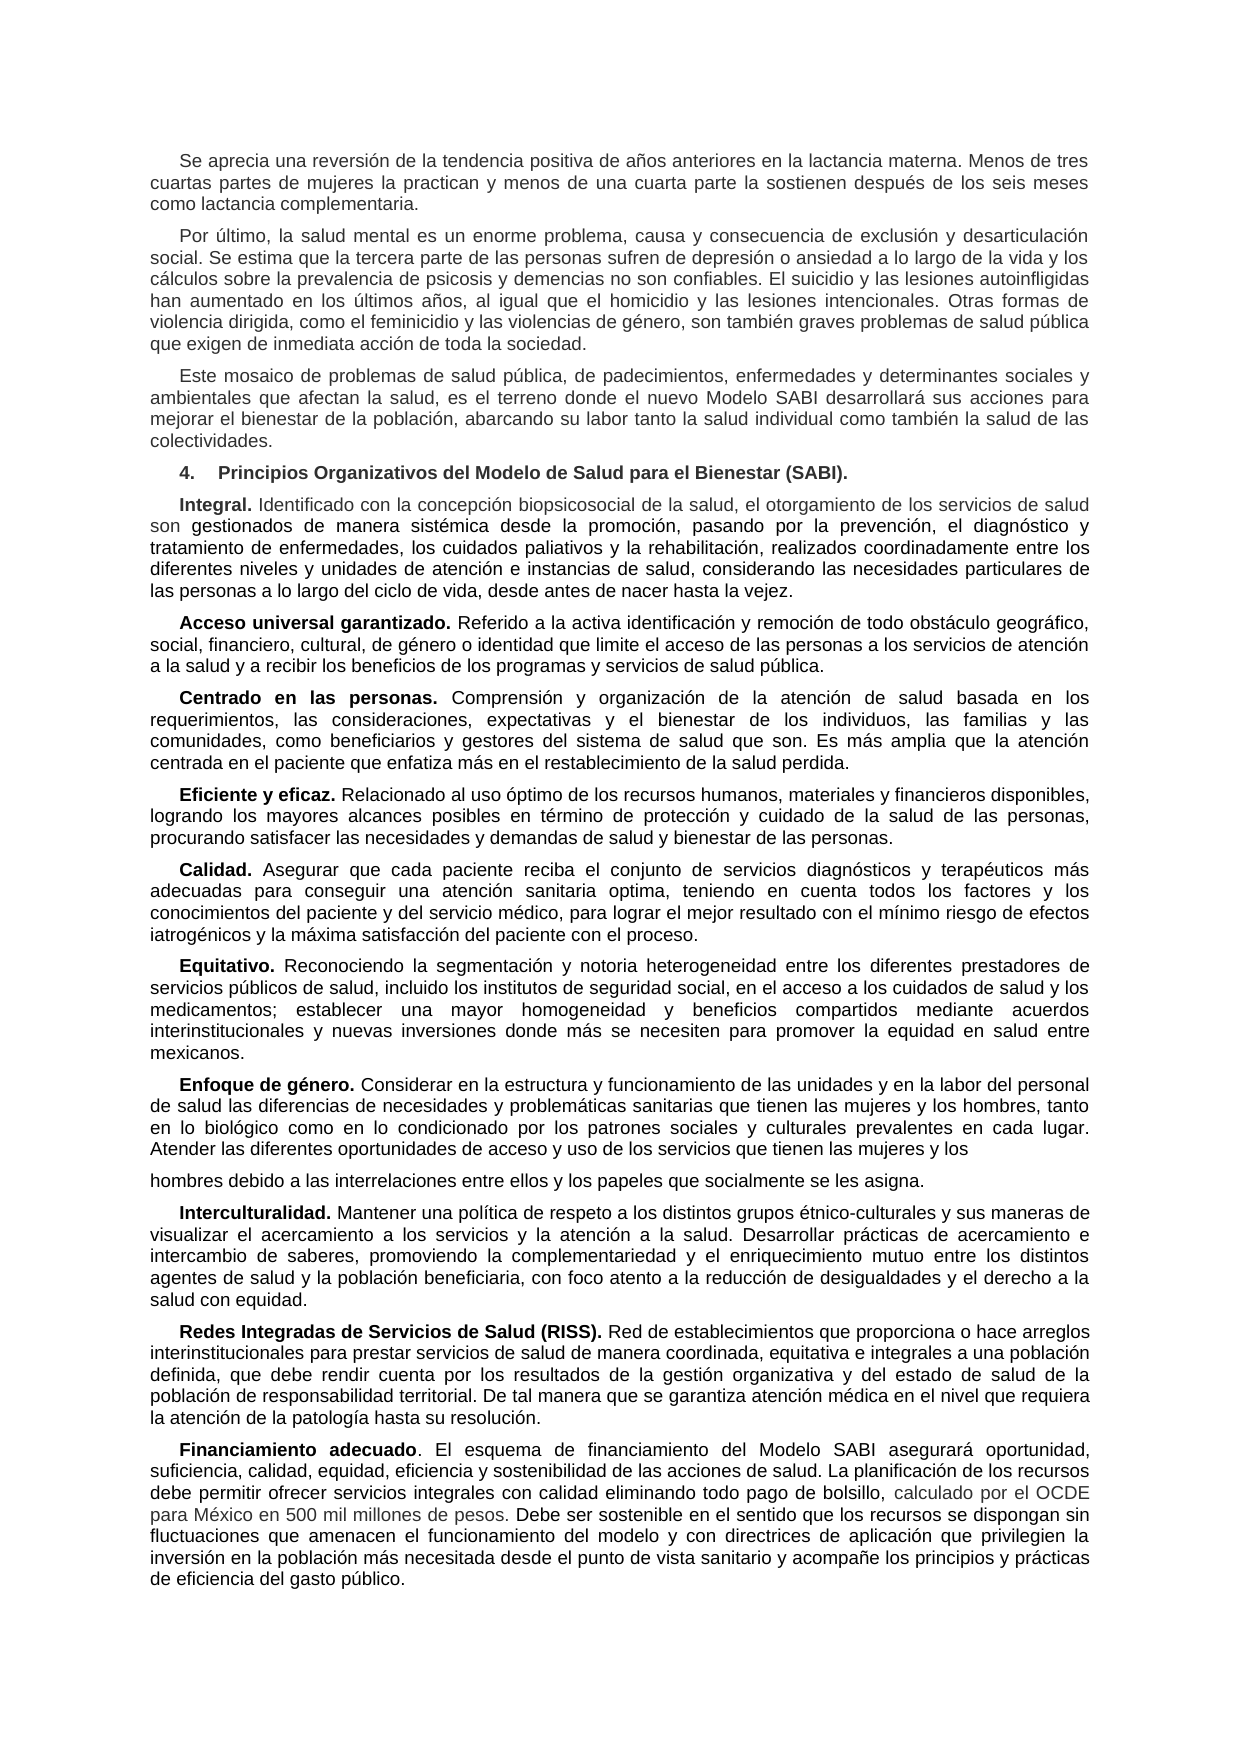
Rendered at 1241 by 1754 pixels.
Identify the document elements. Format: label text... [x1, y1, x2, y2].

text 4. Principios Organizativos del Modelo de Salud para el Bienestar (SABI). [150, 462, 1090, 483]
text Integral. Identificado con la concepción biopsicosocial de la salud, el otorgamiento de los servicios de salud son gestionados de manera sistémica desde la promoción, pasando por la prevención, el diagnóstico y tratamiento de enfermedades, los cuidados paliativos y la rehabilitación, realizados coordinadamente entre los diferentes niveles y unidades de atención e instancias de salud, considerando las necesidades particulares de las personas a lo largo del ciclo de vida, desde antes de nacer hasta la vejez. [150, 493, 1090, 601]
text Eficiente y eficaz. Relacionado al uso óptimo de los recursos humanos, materiales y financieros disponibles, logrando los mayores alcances posibles en término de protección y cuidado de la salud de las personas, procurando satisfacer las necesidades y demandas de salud y bienestar de las personas. [150, 783, 1090, 848]
text Calidad. Asegurar que cada paciente reciba el conjunto de servicios diagnósticos y terapéuticos más adecuadas para conseguir una atención sanitaria optima, teniendo en cuenta todos los factores y los conocimientos del paciente y del servicio médico, para lograr el mejor resultado con el mínimo riesgo de efectos iatrogénicos y la máxima satisfacción del paciente con el proceso. [150, 859, 1090, 945]
text Acceso universal garantizado. Referido a la activa identificación y remoción de todo obstáculo geográfico, social, financiero, cultural, de género o identidad que limite el acceso de las personas a los servicios de atención a la salud y a recibir los beneficios de los programas y servicios de salud pública. [150, 612, 1090, 676]
text Equitativo. Reconociendo la segmentación y notoria heterogeneidad entre los diferentes prestadores de servicios públicos de salud, incluido los institutos de seguridad social, en el acceso a los cuidados de salud y los medicamentos; establecer una mayor homogeneidad y beneficios compartidos mediante acuerdos interinstitucionales y nuevas inversiones donde más se necesiten para promover la equidad en salud entre mexicanos. [150, 955, 1090, 1063]
text Centrado en las personas. Comprensión y organización de la atención de salud basada en los requerimientos, las consideraciones, expectativas y el bienestar de los individuos, las familias y las comunidades, como beneficiarios y gestores del sistema de salud que son. Es más amplia que la atención centrada en el paciente que enfatiza más en el restablecimiento de la salud perdida. [150, 687, 1090, 773]
text Por último, la salud mental es un enorme problema, causa y consecuencia de exclusión y desarticulación social. Se estima que la tercera parte de las personas sufren de depresión o ansiedad a lo largo de la vida y los cálculos sobre la prevalencia de psicosis y demencias no son confiables. El suicidio y las lesiones autoinfligidas han aumentado en los últimos años, al igual que el homicidio y las lesiones intencionales. Otras formas de violencia dirigida, como el feminicidio y las violencias de género, son también graves problemas de salud pública que exigen de inmediata acción de toda la sociedad. [150, 225, 1090, 354]
text Se aprecia una reversión de la tendencia positiva de años anteriores en la lactancia materna. Menos de tres cuartas partes de mujeres la practican y menos de una cuarta parte la sostienen después de los seis meses como lactancia complementaria. [150, 150, 1090, 215]
text Interculturalidad. Mantener una política de respeto a los distintos grupos étnico-culturales y sus maneras de visualizar el acercamiento a los servicios y la atención a la salud. Desarrollar prácticas de acercamiento e intercambio de saberes, promoviendo la complementariedad y el enriquecimiento mutuo entre los distintos agentes de salud y la población beneficiaria, con foco atento a la reducción de desigualdades y el derecho a la salud con equidad. [150, 1202, 1090, 1310]
text Este mosaico de problemas de salud pública, de padecimientos, enfermedades y determinantes sociales y ambientales que afectan la salud, es el terreno donde el nuevo Modelo SABI desarrollará sus acciones para mejorar el bienestar de la población, abarcando su labor tanto la salud individual como también la salud de las colectividades. [150, 365, 1090, 451]
text hombres debido a las interrelaciones entre ellos y los papeles que socialmente se les asigna. [150, 1170, 1090, 1192]
text Financiamiento adecuado. El esquema de financiamiento del Modelo SABI asegurará oportunidad, suficiencia, calidad, equidad, eficiencia y sostenibilidad de las acciones de salud. La planificación de los recursos debe permitir ofrecer servicios integrales con calidad eliminando todo pago de bolsillo, calculado por el OCDE para México en 500 mil millones de pesos. Debe ser sostenible en el sentido que los recursos se dispongan sin fluctuaciones que amenacen el funcionamiento del modelo y con directrices de aplicación que privilegien la inversión en la población más necesitada desde el punto de vista sanitario y acompañe los principios y prácticas de eficiencia del gasto público. [150, 1439, 1090, 1589]
text Redes Integradas de Servicios de Salud (RISS). Red de establecimientos que proporciona o hace arreglos interinstitucionales para prestar servicios de salud de manera coordinada, equitativa e integrales a una población definida, que debe rendir cuenta por los resultados de la gestión organizativa y del estado de salud de la población de responsabilidad territorial. De tal manera que se garantiza atención médica en el nivel que requiera la atención de la patología hasta su resolución. [150, 1320, 1090, 1428]
text Enfoque de género. Considerar en la estructura y funcionamiento de las unidades y en la labor del personal de salud las diferencias de necesidades y problemáticas sanitarias que tienen las mujeres y los hombres, tanto en lo biológico como en lo condicionado por los patrones sociales y culturales prevalentes en cada lugar. Atender las diferentes oportunidades de acceso y uso de los servicios que tienen las mujeres y los [150, 1073, 1090, 1160]
